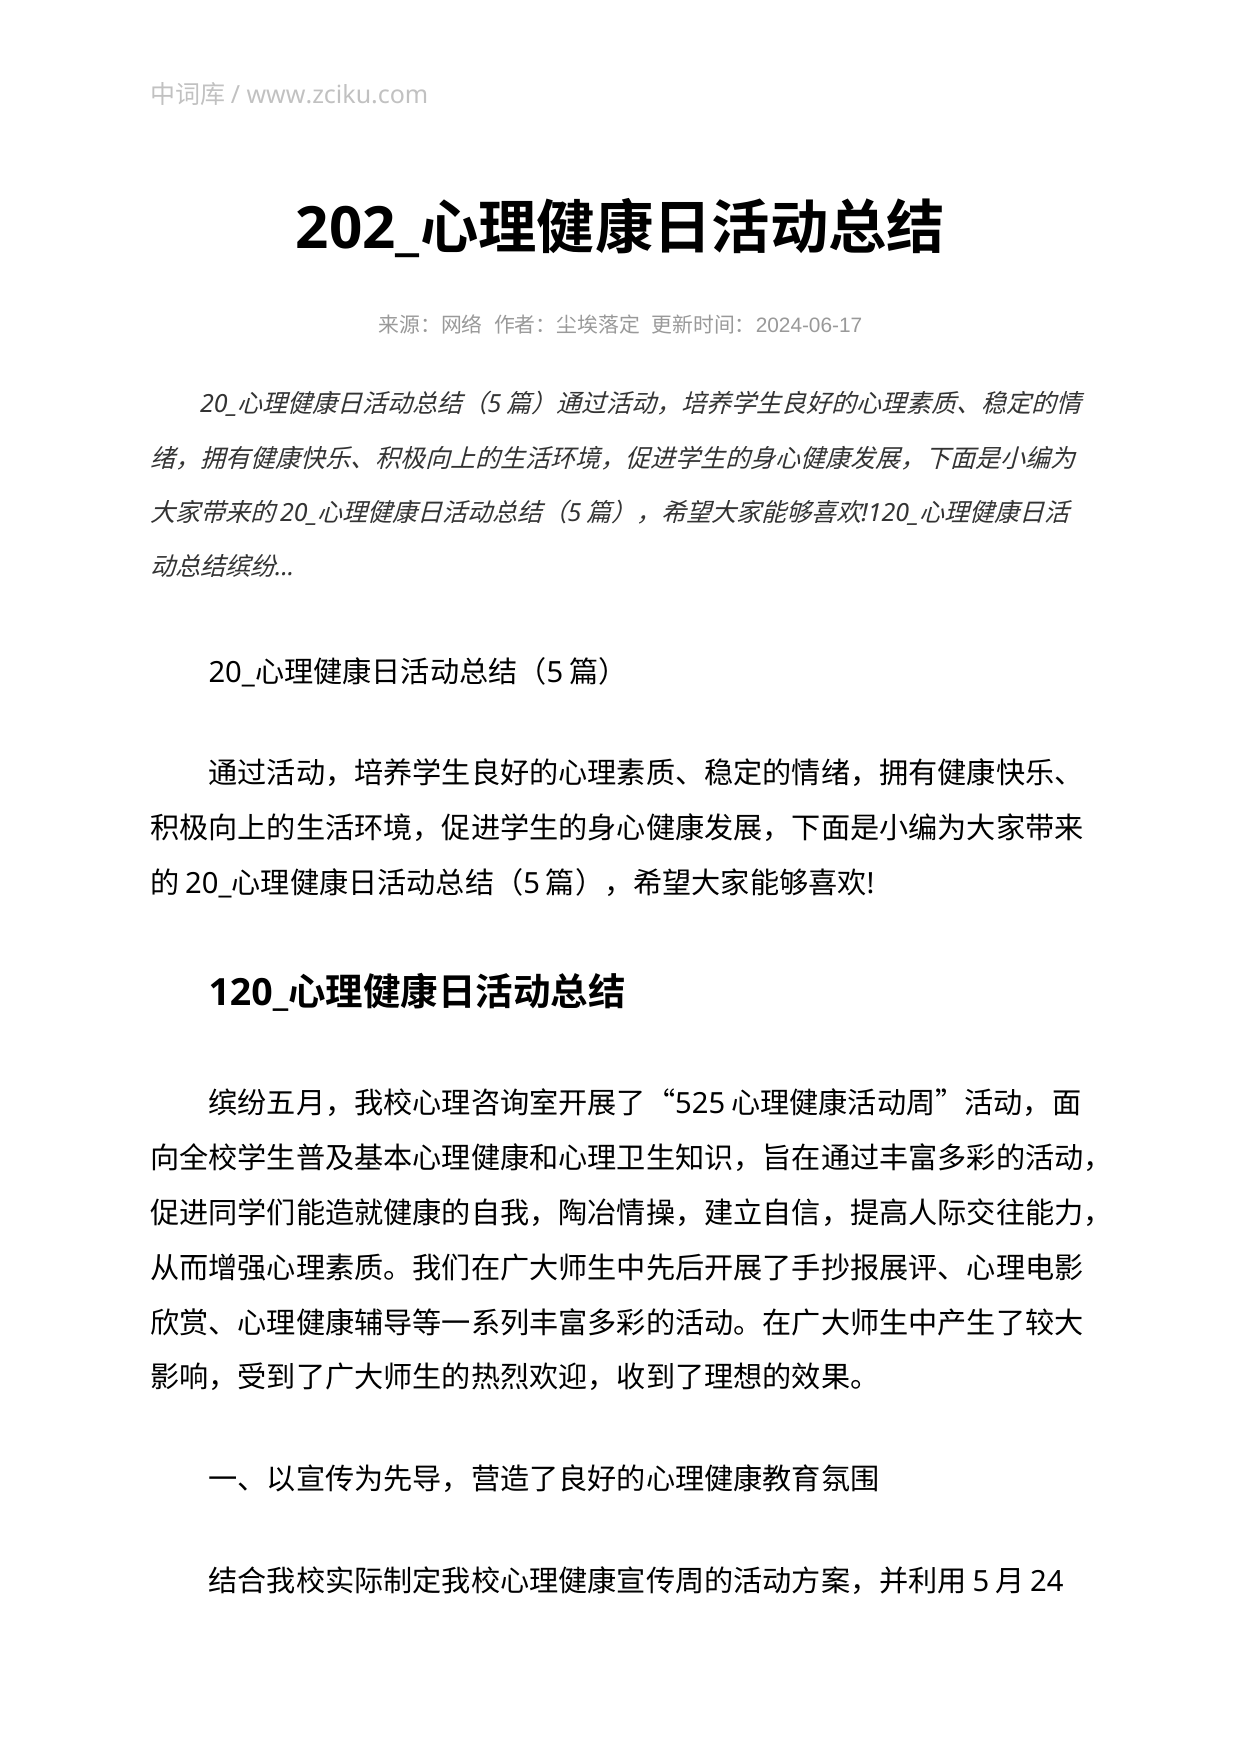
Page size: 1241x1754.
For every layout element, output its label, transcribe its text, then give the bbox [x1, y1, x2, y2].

text 一、以宣传为先导，营造了良好的心理健康教育氛围 [150, 1456, 1090, 1498]
text 20_心理健康日活动总结（5篇） [150, 648, 1090, 691]
text 来源：网络 作者：尘埃落定 更新时间：2024-06-17 [150, 313, 1090, 337]
subtitle 202_心理健康日活动总结 [150, 181, 1090, 266]
text 通过活动，培养学生良好的心理素质、稳定的情绪，拥有健康快乐、积极向上的生活环境，促进学生的身心健康发展，下面是小编为大家带来的20_心理健康日活动总结（5篇），希望大家能够喜欢! [150, 750, 1090, 902]
text 缤纷五月，我校心理咨询室开展了“525心理健康活动周”活动，面向全校学生普及基本心理健康和心理卫生知识，旨在通过丰富多彩的活动，促进同学们能造就健康的自我，陶冶情操，建立自信，提高人际交往能力，从而增强心理素质。我们在广大师生中先后开展了手抄报展评、心理电影欣赏、心理健康辅导等一系列丰富多彩的活动。在广大师生中产生了较大影响，受到了广大师生的热烈欢迎，收到了理想的效果。 [150, 1079, 1090, 1396]
text 120_心理健康日活动总结 [150, 962, 1090, 1016]
text 20_心理健康日活动总结（5篇）通过活动，培养学生良好的心理素质、稳定的情绪，拥有健康快乐、积极向上的生活环境，促进学生的身心健康发展，下面是小编为大家带来的20_心理健康日活动总结（5篇），希望大家能够喜欢!120_心理健康日活动总结缤纷... [150, 384, 1090, 583]
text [150, 1558, 1090, 1600]
